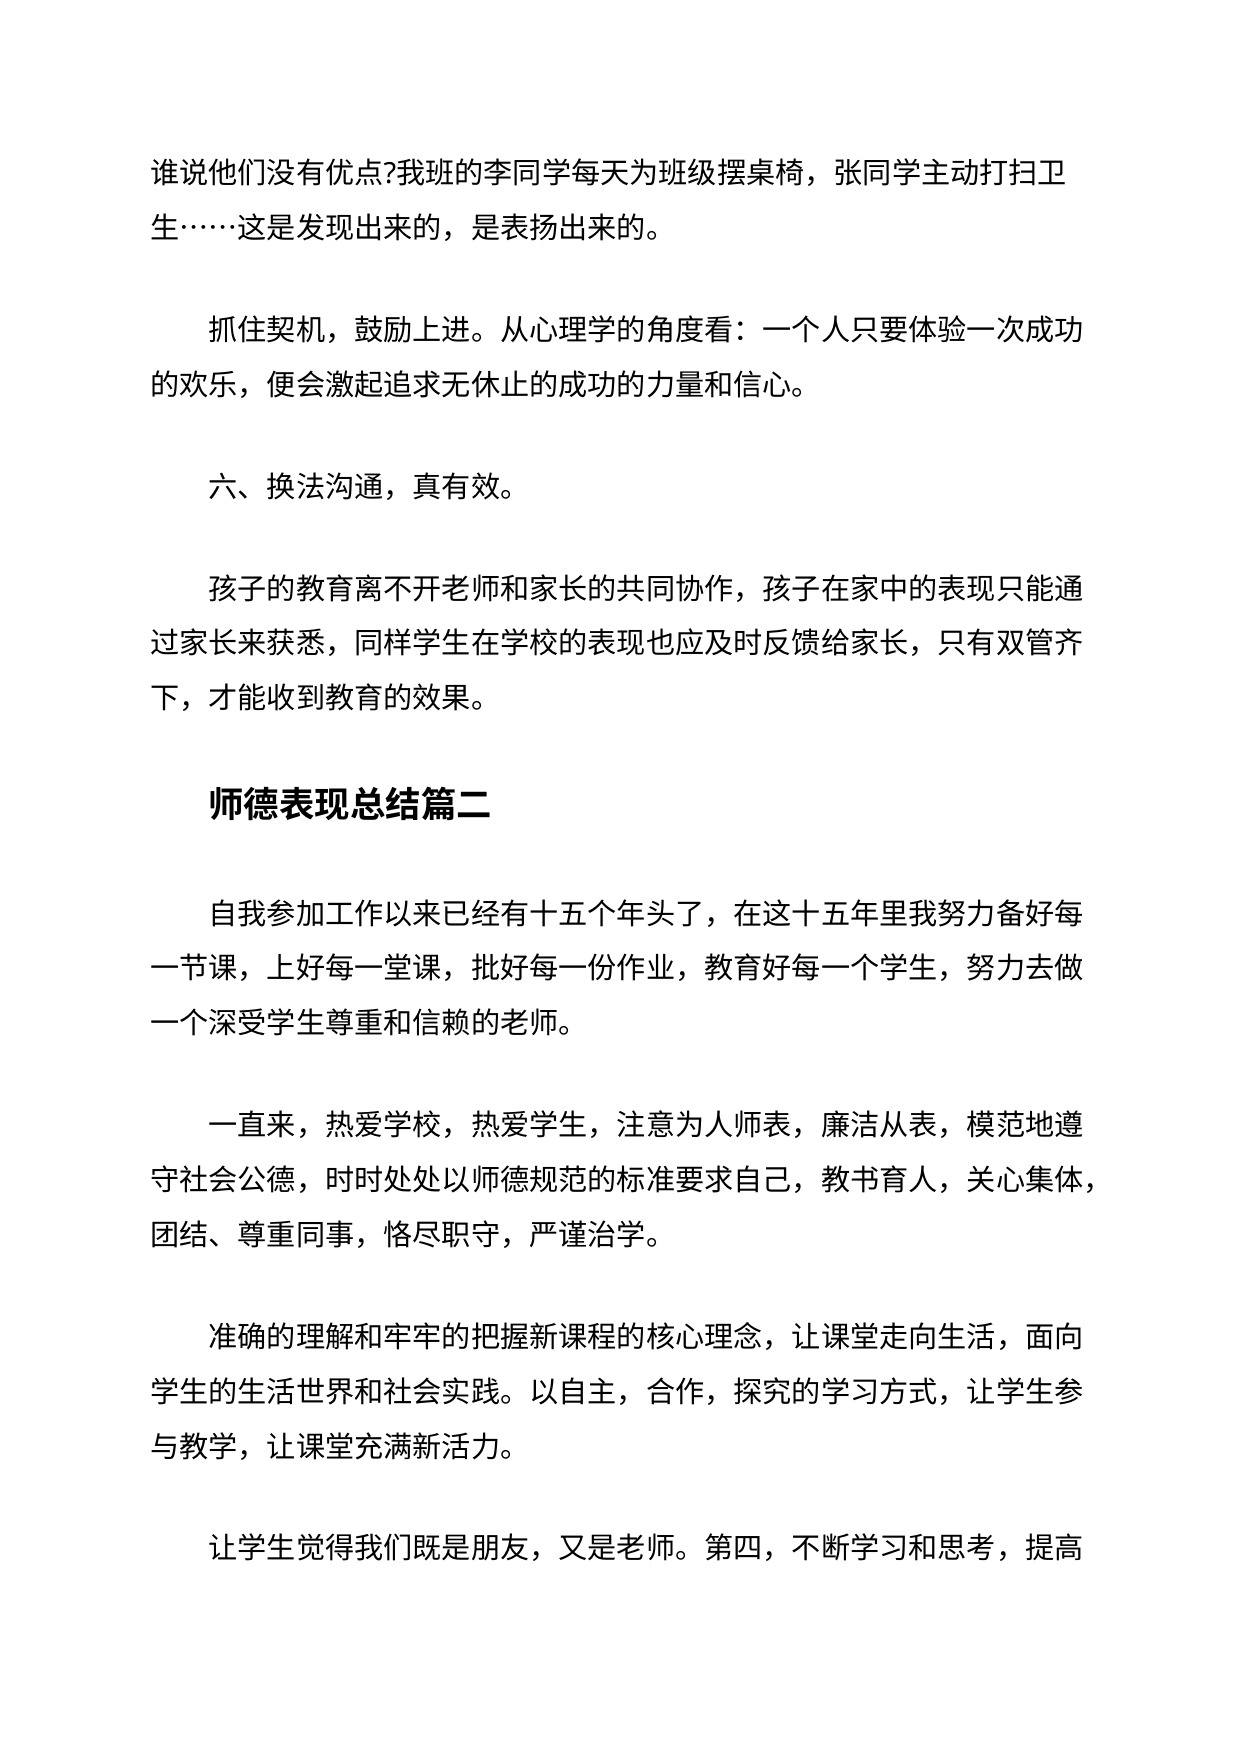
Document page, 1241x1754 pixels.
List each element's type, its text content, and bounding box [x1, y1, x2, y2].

text 自我参加工作以来已经有十五个年头了，在这十五年里我努力备好每一节课，上好每一堂课，批好每一份作业，教育好每一个学生，努力去做一个深受学生尊重和信赖的老师。 [150, 890, 1090, 1042]
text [150, 150, 1090, 247]
text 一直来，热爱学校，热爱学生，注意为人师表，廉洁从表，模范地遵守社会公德，时时处处以师德规范的标准要求自己，教书育人，关心集体，团结、尊重同事，恪尽职守，严谨治学。 [150, 1102, 1090, 1254]
text 准确的理解和牢牢的把握新课程的核心理念，让课堂走向生活，面向学生的生活世界和社会实践。以自主，合作，探究的学习方式，让学生参与教学，让课堂充满新活力。 [150, 1313, 1090, 1465]
text 六、换法沟通，真有效。 [150, 463, 1090, 506]
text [150, 1525, 1090, 1567]
text 师德表现总结篇二 [150, 777, 1090, 828]
text 抓住契机，鼓励上进。从心理学的角度看：一个人只要体验一次成功的欢乐，便会激起追求无休止的成功的力量和信心。 [150, 307, 1090, 404]
text 孩子的教育离不开老师和家长的共同协作，孩子在家中的表现只能通过家长来获悉，同样学生在学校的表现也应及时反馈给家长，只有双管齐下，才能收到教育的效果。 [150, 565, 1090, 717]
